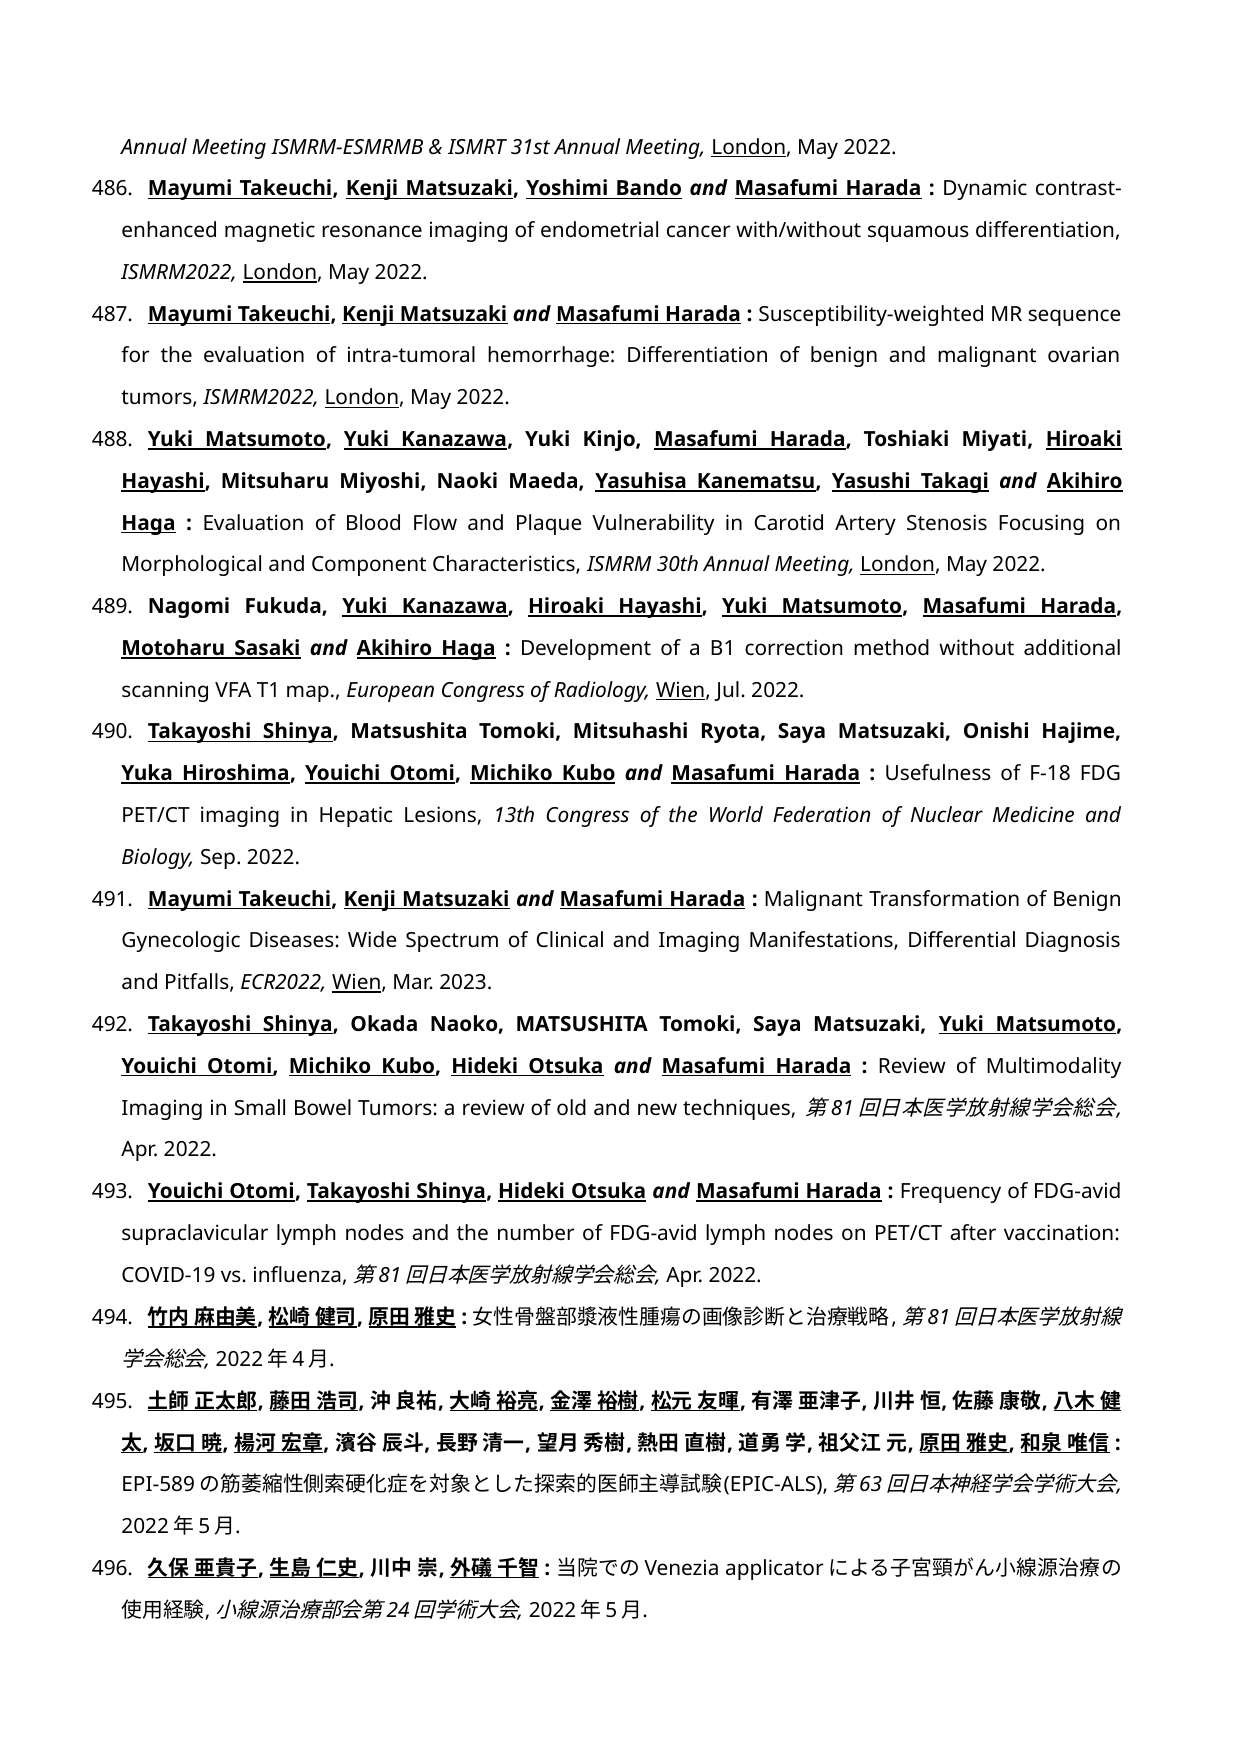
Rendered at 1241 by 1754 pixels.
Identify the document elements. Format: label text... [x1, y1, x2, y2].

list 竹内 麻由美, 松崎 健司, 原田 雅史 : 女性骨盤部漿液性腫瘍の画像診断と治療戦略, 第81回日本医学放射線学会総会, 2022年4月. [92, 1295, 1122, 1378]
list Mayumi Takeuchi, Kenji Matsuzaki and Masafumi Harada : Susceptibility-weighted MR sequence for the evaluation of intra-tumoral hemorrhage: Differentiation of benign and malignant ovarian tumors, ISMRM2022, London, May 2022. [92, 292, 1122, 417]
list Mayumi Takeuchi, Kenji Matsuzaki, Yoshimi Bando and Masafumi Harada : Dynamic contrast-enhanced magnetic resonance imaging of endometrial cancer with/without squamous differentiation, ISMRM2022, London, May 2022. [92, 167, 1122, 292]
list Takayoshi Shinya, Okada Naoko, MATSUSHITA Tomoki, Saya Matsuzaki, Yuki Matsumoto, Youichi Otomi, Michiko Kubo, Hideki Otsuka and Masafumi Harada : Review of Multimodality Imaging in Small Bowel Tumors: a review of old and new techniques, 第81回日本医学放射線学会総会, Apr. 2022. [92, 1002, 1122, 1169]
list Takayoshi Shinya, Matsushita Tomoki, Mitsuhashi Ryota, Saya Matsuzaki, Onishi Hajime, Yuka Hiroshima, Youichi Otomi, Michiko Kubo and Masafumi Harada : Usefulness of F-18 FDG PET/CT imaging in Hepatic Lesions, 13th Congress of the World Federation of Nuclear Medicine and Biology, Sep. 2022. [92, 710, 1122, 877]
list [92, 125, 1122, 167]
list Mayumi Takeuchi, Kenji Matsuzaki and Masafumi Harada : Malignant Transformation of Benign Gynecologic Diseases: Wide Spectrum of Clinical and Imaging Manifestations, Differential Diagnosis and Pitfalls, ECR2022, Wien, Mar. 2023. [92, 877, 1122, 1002]
list 久保 亜貴子, 生島 仁史, 川中 崇, 外礒 千智 : 当院でのVenezia applicatorによる子宮頸がん小線源治療の使用経験, 小線源治療部会第24回学術大会, 2022年5月. [92, 1545, 1122, 1629]
list Youichi Otomi, Takayoshi Shinya, Hideki Otsuka and Masafumi Harada : Frequency of FDG-avid supraclavicular lymph nodes and the number of FDG-avid lymph nodes on PET/CT after vaccination: COVID-19 vs. influenza, 第81回日本医学放射線学会総会, Apr. 2022. [92, 1169, 1122, 1295]
list Yuki Matsumoto, Yuki Kanazawa, Yuki Kinjo, Masafumi Harada, Toshiaki Miyati, Hiroaki Hayashi, Mitsuharu Miyoshi, Naoki Maeda, Yasuhisa Kanematsu, Yasushi Takagi and Akihiro Haga : Evaluation of Blood Flow and Plaque Vulnerability in Carotid Artery Stenosis Focusing on Morphological and Component Characteristics, ISMRM 30th Annual Meeting, London, May 2022. [92, 417, 1122, 584]
list 土師 正太郎, 藤田 浩司, 沖 良祐, 大崎 裕亮, 金澤 裕樹, 松元 友暉, 有澤 亜津子, 川井 恒, 佐藤 康敬, 八木 健太, 坂口 暁, 楊河 宏章, 濱谷 辰斗, 長野 清一, 望月 秀樹, 熱田 直樹, 道勇 学, 祖父江 元, 原田 雅史, 和泉 唯信 : EPI-589の筋萎縮性側索硬化症を対象とした探索的医師主導試験(EPIC-ALS), 第63回日本神経学会学術大会, 2022年5月. [92, 1378, 1122, 1545]
list Nagomi Fukuda, Yuki Kanazawa, Hiroaki Hayashi, Yuki Matsumoto, Masafumi Harada, Motoharu Sasaki and Akihiro Haga : Development of a B1 correction method without additional scanning VFA T1 map., European Congress of Radiology, Wien, Jul. 2022. [92, 584, 1122, 710]
